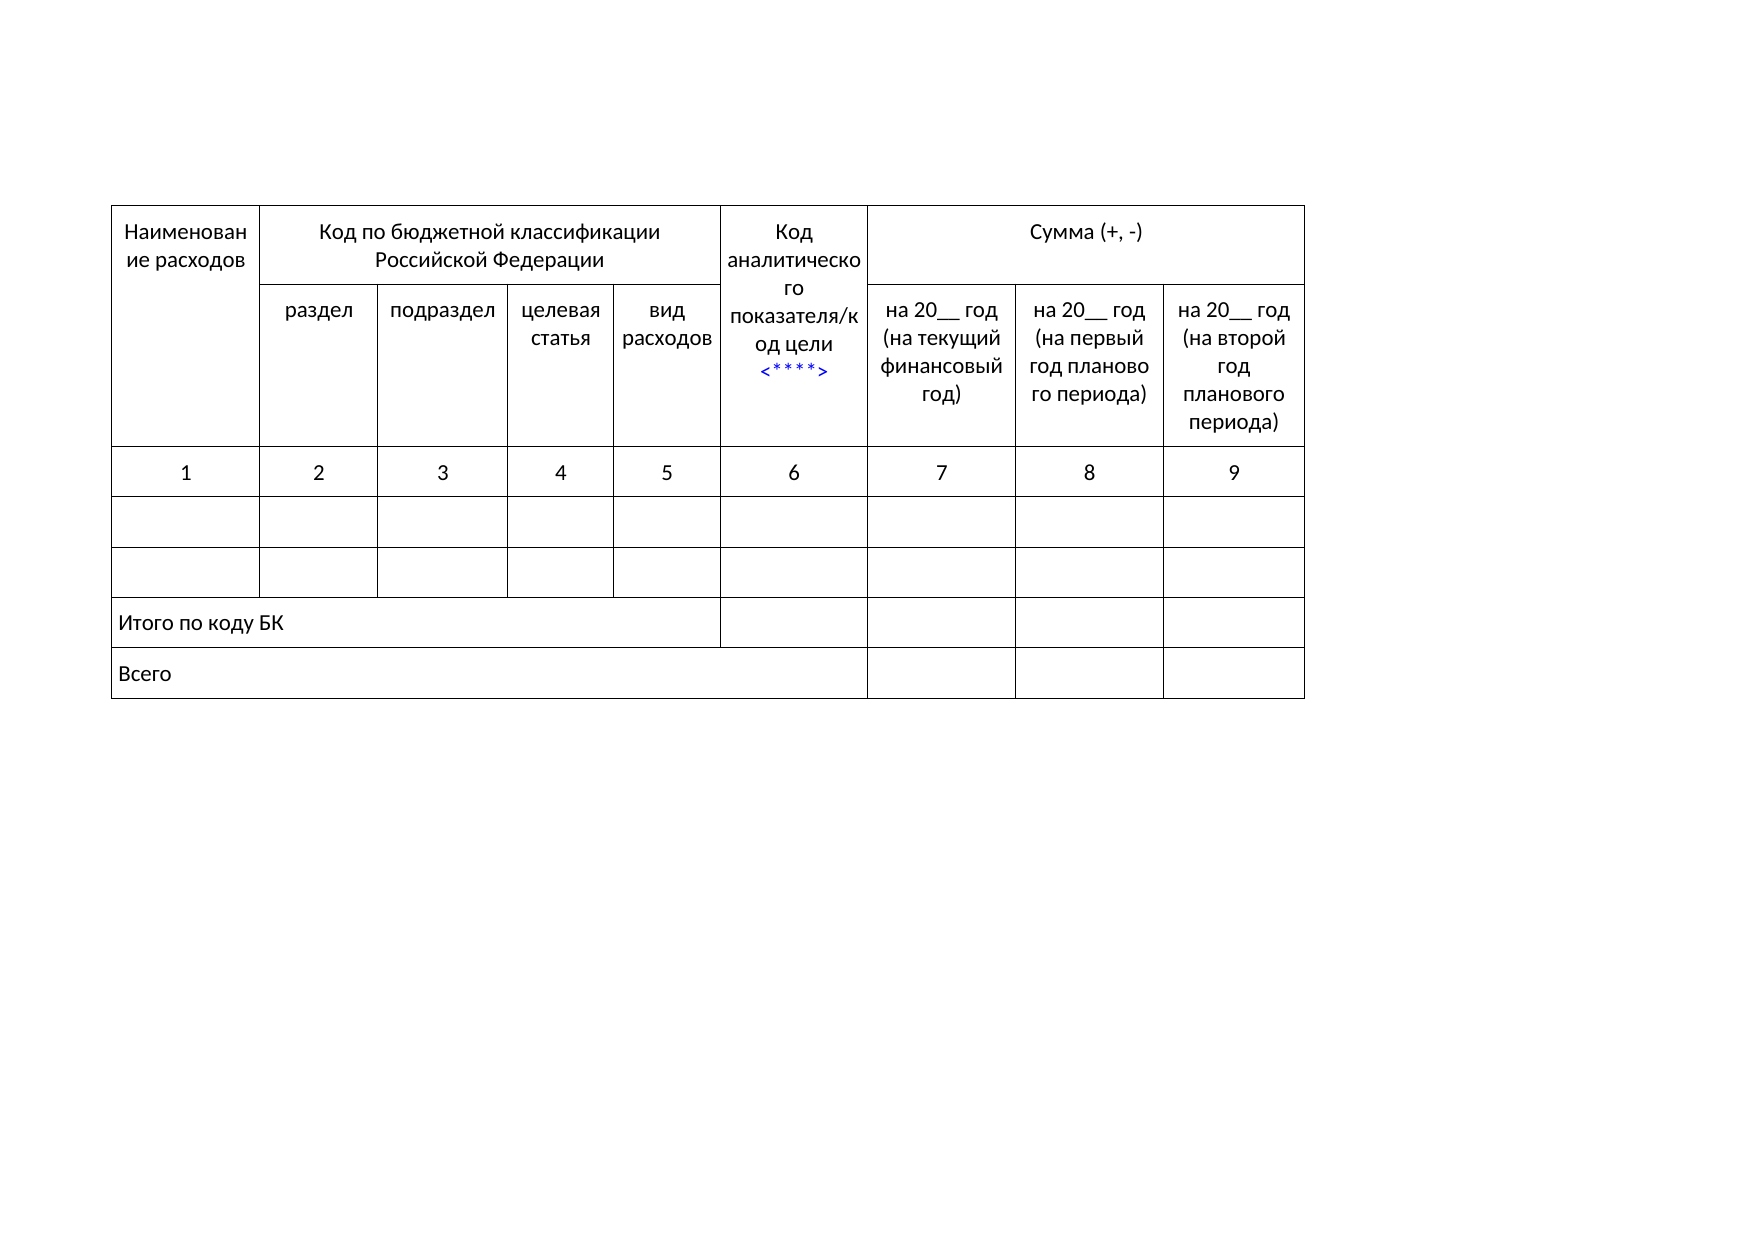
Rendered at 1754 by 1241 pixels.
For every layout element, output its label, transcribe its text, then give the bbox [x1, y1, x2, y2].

table_cell 4 [508, 447, 613, 496]
table_cell 1 [112, 447, 259, 496]
table_cell [112, 548, 259, 597]
table_cell [260, 497, 377, 547]
table_cell [721, 497, 867, 547]
table_cell Итого по коду БК [112, 598, 720, 647]
table_cell [868, 548, 1015, 597]
table_cell подраздел [378, 285, 507, 446]
table_cell Всего [112, 648, 867, 697]
table_cell [378, 548, 507, 597]
table_cell 7 [868, 447, 1015, 496]
table_cell [1164, 497, 1304, 547]
table_cell [260, 548, 377, 597]
table_cell 6 [721, 447, 867, 496]
table_cell [868, 497, 1015, 547]
table_cell 9 [1164, 447, 1304, 496]
table_cell [868, 598, 1015, 647]
table_cell на 20__ год (на текущий финансовый год) [868, 285, 1015, 446]
table_cell [1164, 598, 1304, 647]
table_header Сумма (+, -) [868, 206, 1304, 283]
table_cell вид расходов [614, 285, 720, 446]
table_cell на 20__ год (на первый год планово го периода) [1016, 285, 1163, 446]
table_cell 2 [260, 447, 377, 496]
table_header Наименование расходов [112, 206, 259, 446]
table_cell [614, 497, 720, 547]
table_cell целевая статья [508, 285, 613, 446]
table_cell [1164, 648, 1304, 697]
table_cell 3 [378, 447, 507, 496]
table_cell раздел [260, 285, 377, 446]
table_cell на 20__ год (на второй год планового периода) [1164, 285, 1304, 446]
table_cell [1016, 497, 1163, 547]
table_cell [112, 497, 259, 547]
table_cell 8 [1016, 447, 1163, 496]
table_cell [508, 548, 613, 597]
table_cell [1016, 648, 1163, 697]
table_cell [721, 598, 867, 647]
table_cell [378, 497, 507, 547]
table_cell [1016, 598, 1163, 647]
table_cell [508, 497, 613, 547]
table_cell 5 [614, 447, 720, 496]
table_header Код аналитического показателя/код цели <****> [721, 206, 867, 446]
table_cell [868, 648, 1015, 697]
table_cell [614, 548, 720, 597]
table_cell [1016, 548, 1163, 597]
table_cell [721, 548, 867, 597]
table_cell [1164, 548, 1304, 597]
table_header Код по бюджетной классификации Российской Федерации [260, 206, 720, 283]
